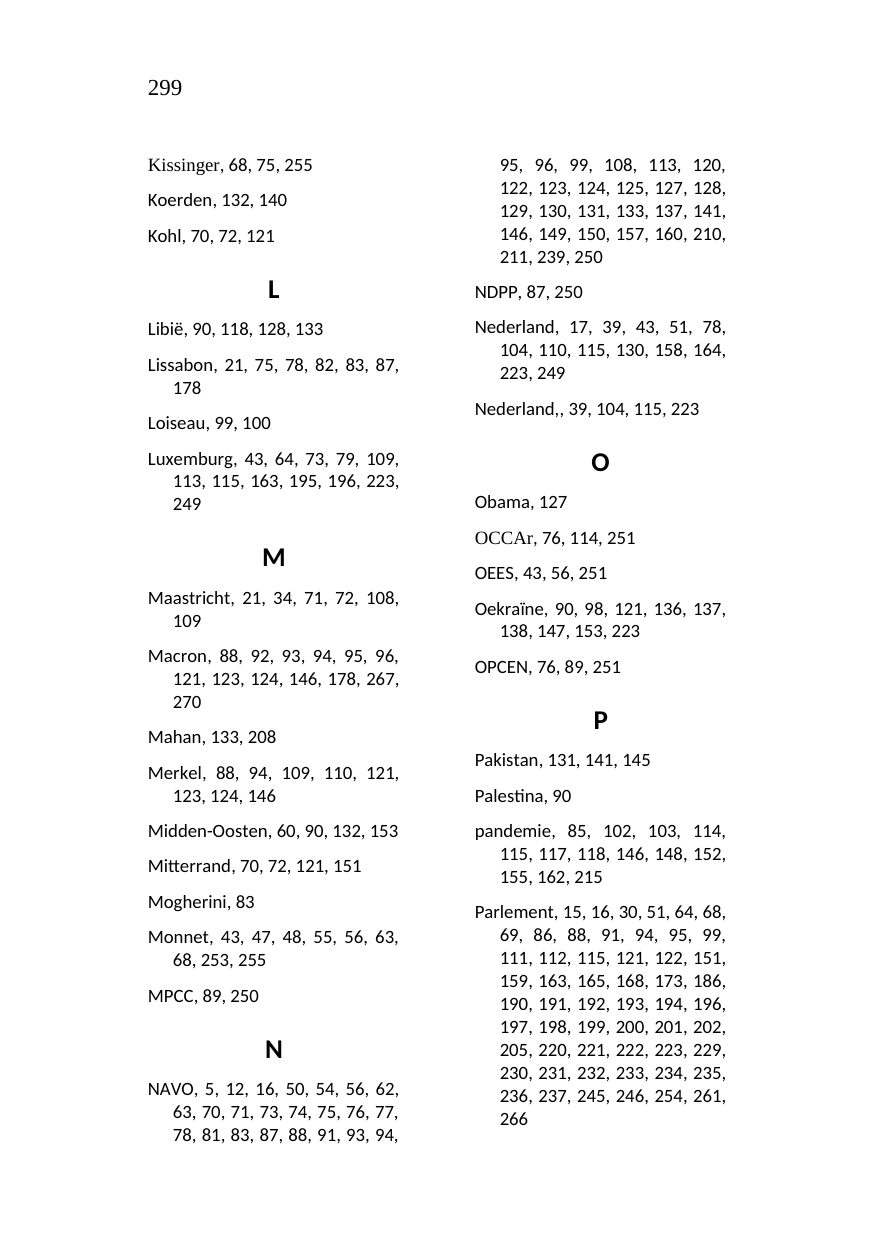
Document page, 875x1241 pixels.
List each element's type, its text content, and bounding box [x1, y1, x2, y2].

text Libië, 90, 118, 128, 133 [148, 317, 399, 340]
text OCCAr, 76, 114, 251 [474, 526, 726, 549]
text Lissabon, 21, 75, 78, 82, 83, 87, 178 [148, 353, 399, 399]
text Macron, 88, 92, 93, 94, 95, 96, 121, 123, 124, 146, 178, 267, 270 [148, 644, 399, 713]
subtitle N [148, 1032, 399, 1065]
text Merkel, 88, 94, 109, 110, 121, 123, 124, 146 [148, 761, 399, 807]
text OPCEN, 76, 89, 251 [474, 655, 726, 678]
text Midden-Oosten, 60, 90, 132, 153 [148, 819, 399, 842]
text Kissinger, 68, 75, 255 [148, 153, 399, 176]
text Mogherini, 83 [148, 890, 399, 913]
text Kohl, 70, 72, 121 [148, 224, 399, 247]
text Maastricht, 21, 34, 71, 72, 108, 109 [148, 586, 399, 632]
text NAVO, 5, 12, 16, 50, 54, 56, 62, 63, 70, 71, 73, 74, 75, 76, 77, 78, 81, 83, 87, 88, 91, 93, 94, 95, 96, 99, 108, 113, 120, 122, 123, 124, 125, 127, 128, 129, 130, 131, 133, 137, 141, 146, 149, 150, 157, 160, 210, 211, 239, 250 [148, 1077, 399, 1146]
text Loiseau, 99, 100 [148, 411, 399, 434]
text Obama, 127 [474, 490, 726, 513]
text Koerden, 132, 140 [148, 189, 399, 212]
text Pakistan, 131, 141, 145 [474, 748, 726, 771]
subtitle P [474, 703, 726, 736]
text Parlement, 15, 16, 30, 51, 64, 68, 69, 86, 88, 91, 94, 95, 99, 111, 112, 115, 121, 122, 151, 159, 163, 165, 168, 173, 186, 190, 191, 192, 193, 194, 196, 197, 198, 199, 200, 201, 202, 205, 220, 221, 222, 223, 229, 230, 231, 232, 233, 234, 235, 236, 237, 245, 246, 254, 261, 266 [474, 901, 726, 1130]
subtitle M [148, 540, 399, 573]
text Mitterrand, 70, 72, 121, 151 [148, 855, 399, 878]
text Mahan, 133, 208 [148, 726, 399, 748]
text NAVO, 5, 12, 16, 50, 54, 56, 62, 63, 70, 71, 73, 74, 75, 76, 77, 78, 81, 83, 87, 88, 91, 93, 94, 95, 96, 99, 108, 113, 120, 122, 123, 124, 125, 127, 128, 129, 130, 131, 133, 137, 141, 146, 149, 150, 157, 160, 210, 211, 239, 250 [474, 153, 726, 268]
text Palestina, 90 [474, 784, 726, 807]
text Luxemburg, 43, 64, 73, 79, 109, 113, 115, 163, 195, 196, 223, 249 [148, 447, 399, 515]
text OEES, 43, 56, 251 [474, 561, 726, 584]
text Nederland,, 39, 104, 115, 223 [474, 397, 726, 420]
text pandemie, 85, 102, 103, 114, 115, 117, 118, 146, 148, 152, 155, 162, 215 [474, 819, 726, 888]
subtitle L [148, 272, 399, 305]
text Oekraïne, 90, 98, 121, 136, 137, 138, 147, 153, 223 [474, 597, 726, 642]
text Monnet, 43, 47, 48, 55, 56, 63, 68, 253, 255 [148, 926, 399, 971]
text MPCC, 89, 250 [148, 984, 399, 1007]
text Nederland, 17, 39, 43, 51, 78, 104, 110, 115, 130, 158, 164, 223, 249 [474, 316, 726, 384]
text NDPP, 87, 250 [474, 280, 726, 303]
subtitle O [474, 445, 726, 478]
